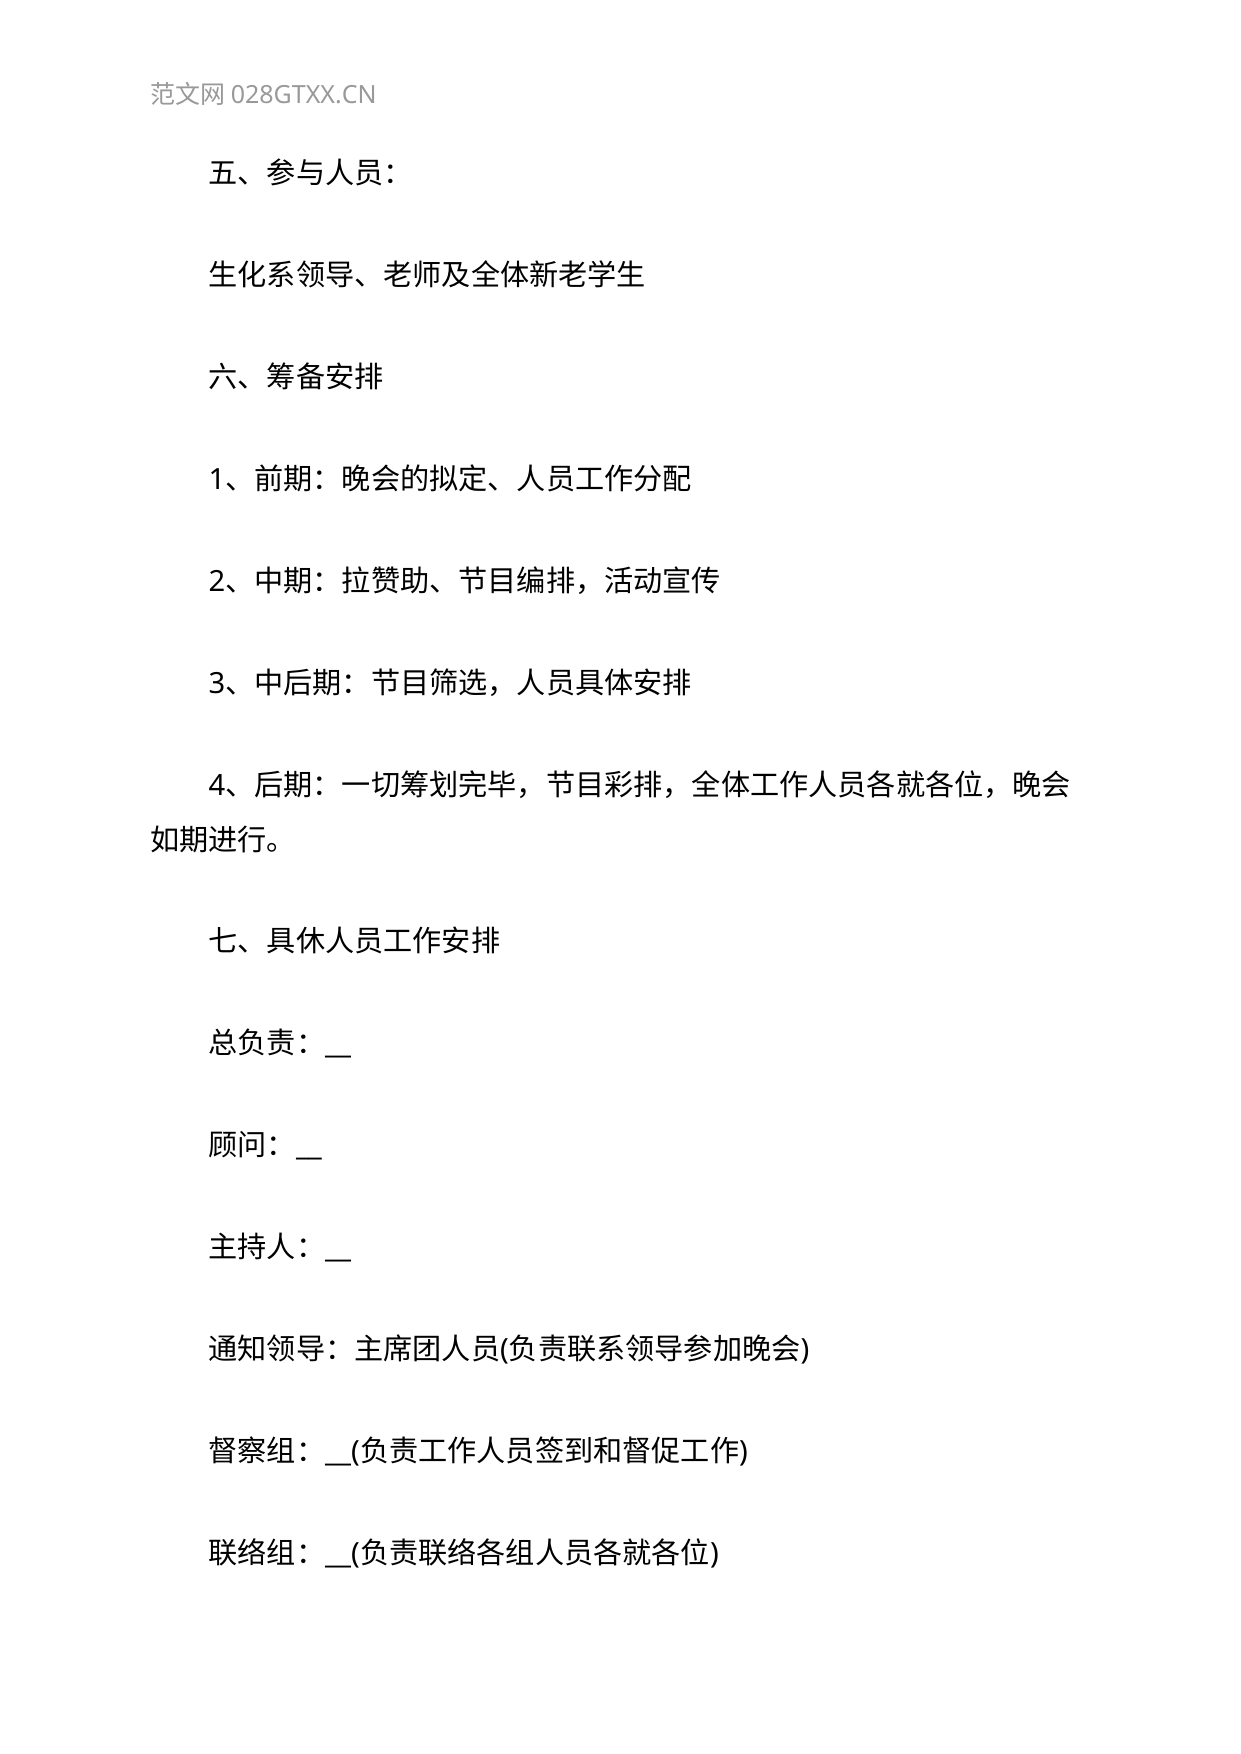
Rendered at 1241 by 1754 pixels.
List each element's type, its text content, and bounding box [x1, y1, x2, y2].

text 通知领导：主席团人员(负责联系领导参加晚会) [150, 1326, 1090, 1368]
text 联络组：__(负责联络各组人员各就各位) [150, 1530, 1090, 1572]
text 督察组：__(负责工作人员签到和督促工作) [150, 1428, 1090, 1470]
text 3、中后期：节目筛选，人员具体安排 [150, 659, 1090, 702]
text 七、具休人员工作安排 [150, 918, 1090, 960]
text 1、前期：晚会的拟定、人员工作分配 [150, 455, 1090, 498]
text 2、中期：拉赞助、节目编排，活动宣传 [150, 557, 1090, 600]
text 生化系领导、老师及全体新老学生 [150, 252, 1090, 294]
text 4、后期：一切筹划完毕，节目彩排，全体工作人员各就各位，晚会如期进行。 [150, 761, 1090, 858]
text 六、筹备安排 [150, 353, 1090, 396]
text 主持人：__ [150, 1224, 1090, 1266]
text 五、参与人员： [150, 150, 1090, 192]
text 总负责：__ [150, 1020, 1090, 1062]
text 顾问：__ [150, 1122, 1090, 1164]
